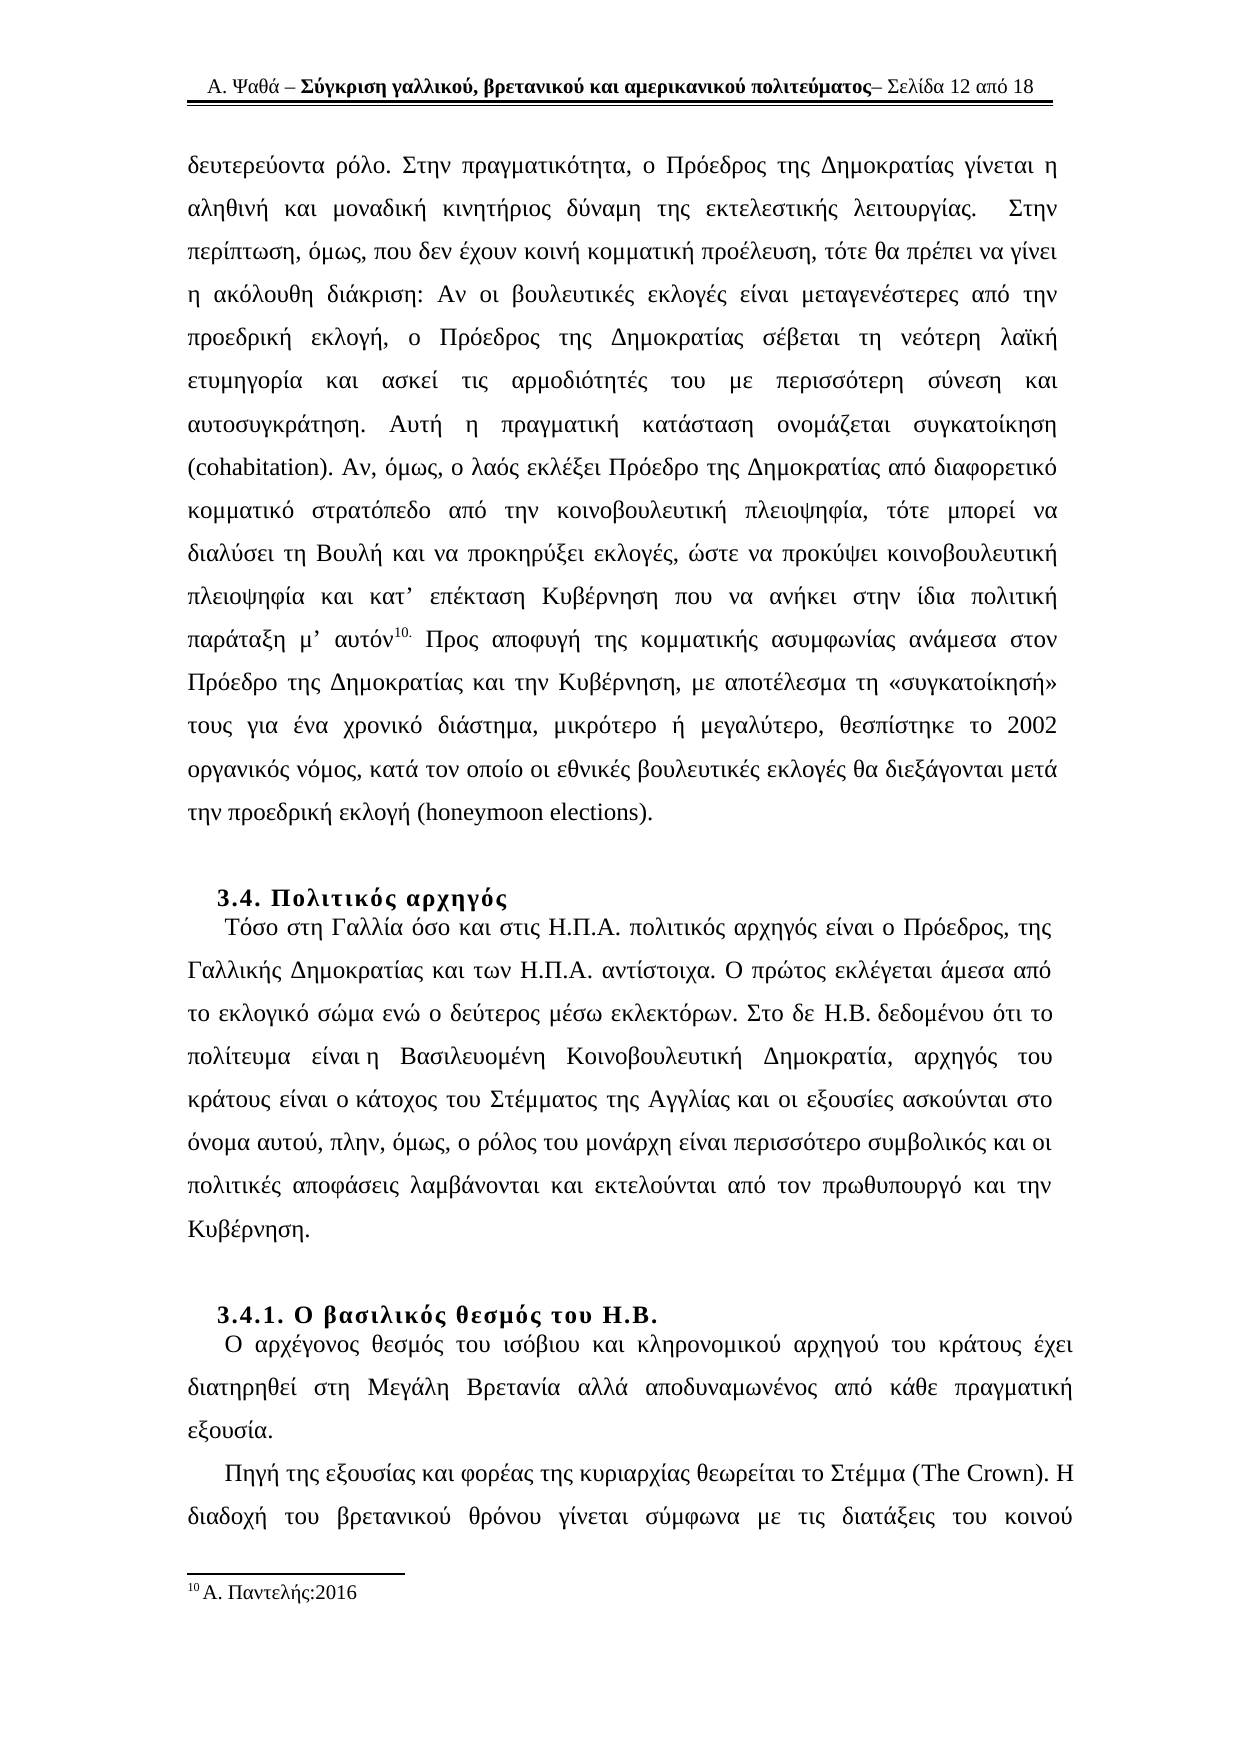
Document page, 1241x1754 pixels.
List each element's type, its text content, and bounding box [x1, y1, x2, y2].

subtitle 3.4. Πολιτικός αρχηγός [187, 883, 1053, 912]
subtitle 3.4.1. Ο βασιλικός θεσμός του Η.Β. [187, 1300, 1053, 1329]
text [187, 150, 1058, 826]
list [187, 1458, 1074, 1530]
text Τόσο στη Γαλλία όσο και στις Η.Π.Α. πολιτικός αρχηγός είναι ο Πρόεδρος, της Γαλλικής Δημοκρατίας και των Η.Π.Α. αντίστοιχα. Ο πρώτος εκλέγεται άμεσα από το εκλογικό σώμα ενώ ο δεύτερος μέσω εκλεκτόρων. Στο δε Η.Β. δεδομένου ότι το πολίτευμα είναι η Βασιλευομένη Κοινοβουλευτική Δημοκρατία, αρχηγός του κράτους είναι ο κάτοχος του Στέμματος της Αγγλίας και οι εξουσίες ασκούνται στο όνομα αυτού, πλην, όμως, ο ρόλος του μονάρχη είναι περισσότερο συμβολικός και οι πολιτικές αποφάσεις λαμβάνονται και εκτελούνται από τον πρωθυπουργό και την Κυβέρνηση. [187, 912, 1053, 1242]
list Ο αρχέγονος θεσμός του ισόβιου και κληρονομικού αρχηγού του κράτους έχει διατηρηθεί στη Μεγάλη Βρετανία αλλά αποδυναμωνένος από κάθε πραγματική εξουσία. [187, 1329, 1074, 1444]
